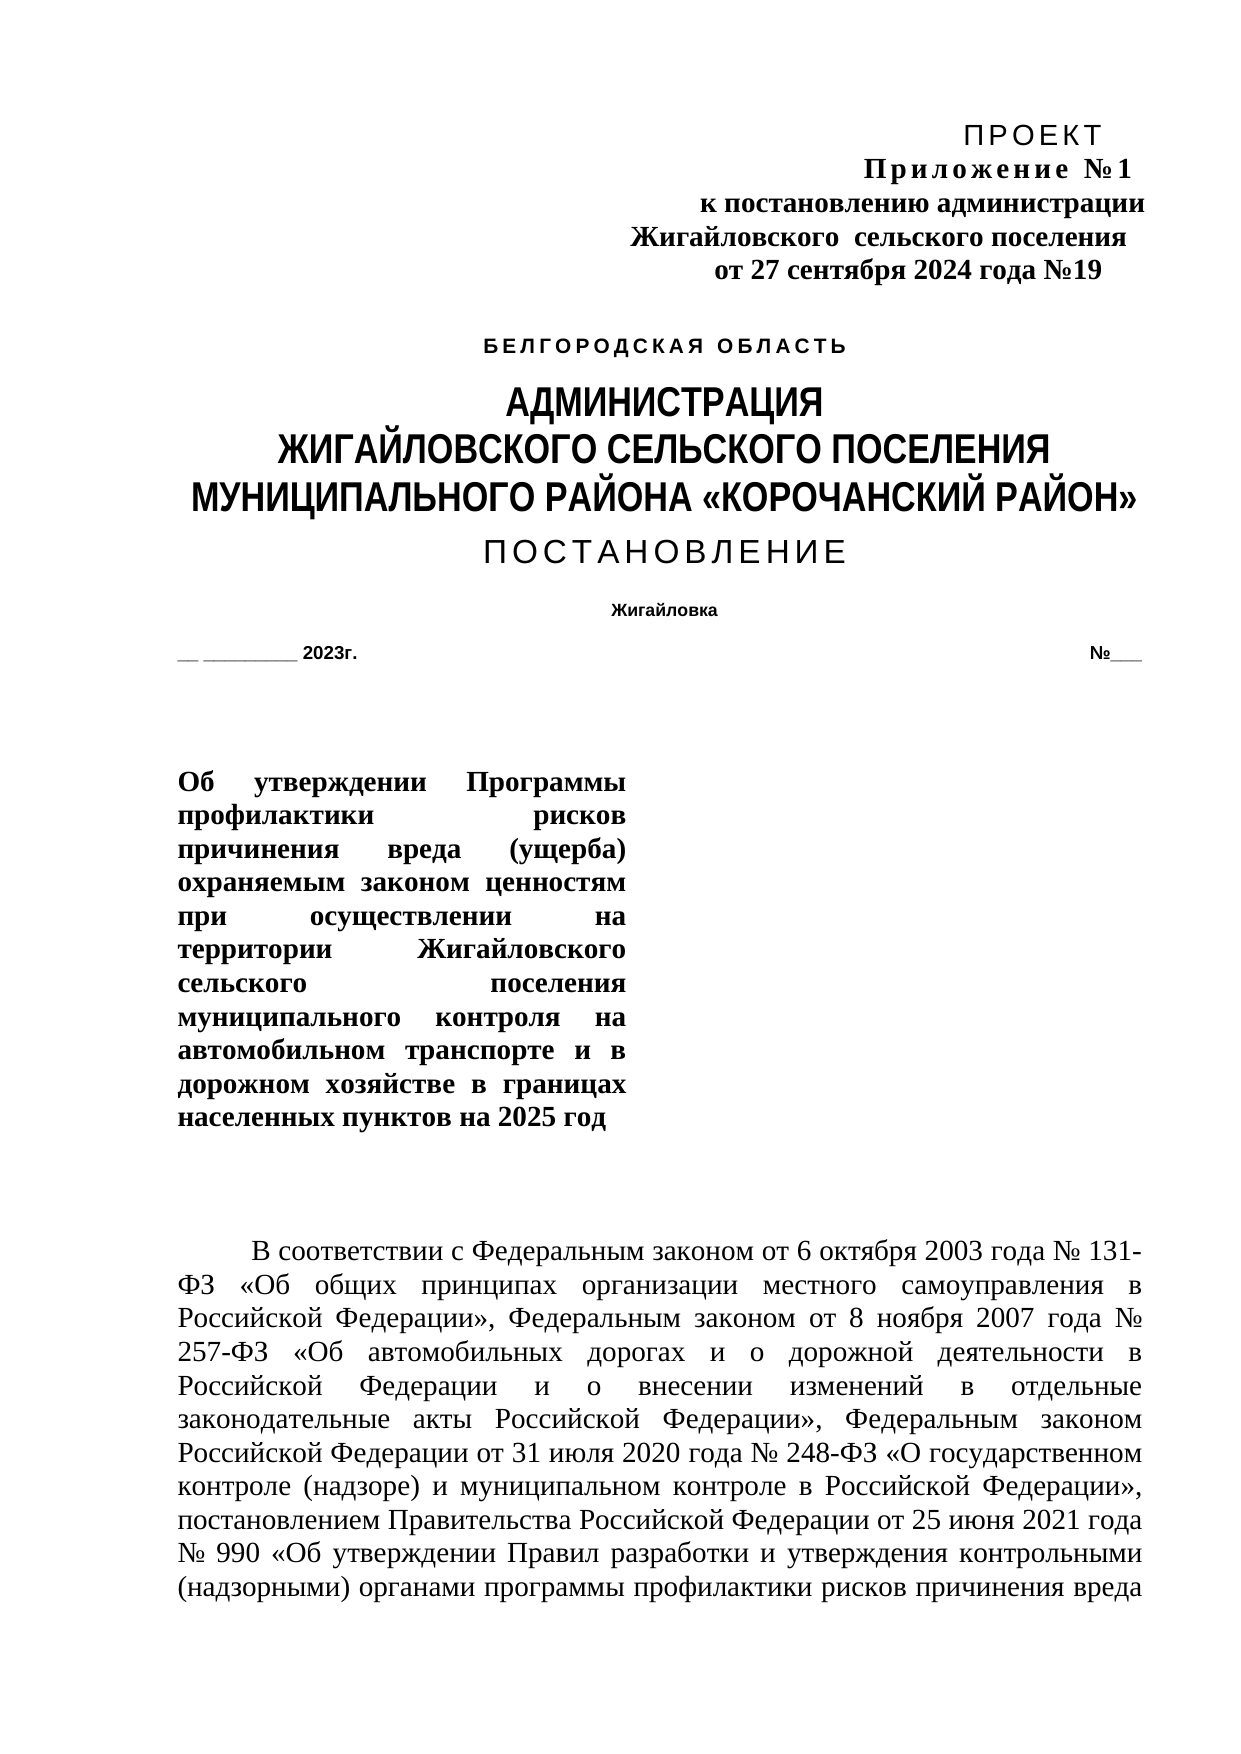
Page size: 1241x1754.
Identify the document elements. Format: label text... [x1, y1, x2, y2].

text МУНИЦИПАЛЬНОГО РАЙОНА «КОРОЧАНСКИЙ РАЙОН» [177, 473, 1152, 521]
text к постановлению администрации [177, 185, 1152, 219]
text Жигайловского сельского поселения [177, 219, 1152, 252]
text Жигайловка [177, 600, 1152, 620]
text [177, 1233, 1143, 1602]
text от 27 сентября 2024 года №19 [177, 252, 1152, 286]
text Приложение №1 [177, 152, 1152, 185]
text БЕЛГОРОДСКАЯ ОБЛАСТЬ [177, 334, 1152, 358]
text ПОСТАНОВЛЕНИЕ [177, 533, 1152, 571]
text АДМИНИСТРАЦИЯ [177, 377, 1152, 425]
text ПРОЕКТ [177, 118, 1152, 152]
text Об утверждении Программы профилактики рисков причинения вреда (ущерба) охраняемым законом ценностям при осуществлении на территории Жигайловского сельского поселения муниципального контроля на автомобильном транспорте и в дорожном хозяйстве в границах населенных пунктов на 2025 год [177, 764, 626, 1133]
text ЖИГАЙЛОВСКОГО СЕЛЬСКОГО ПОСЕЛЕНИЯ [177, 425, 1152, 473]
text __ _________ 2023г. №___ [177, 642, 1152, 663]
